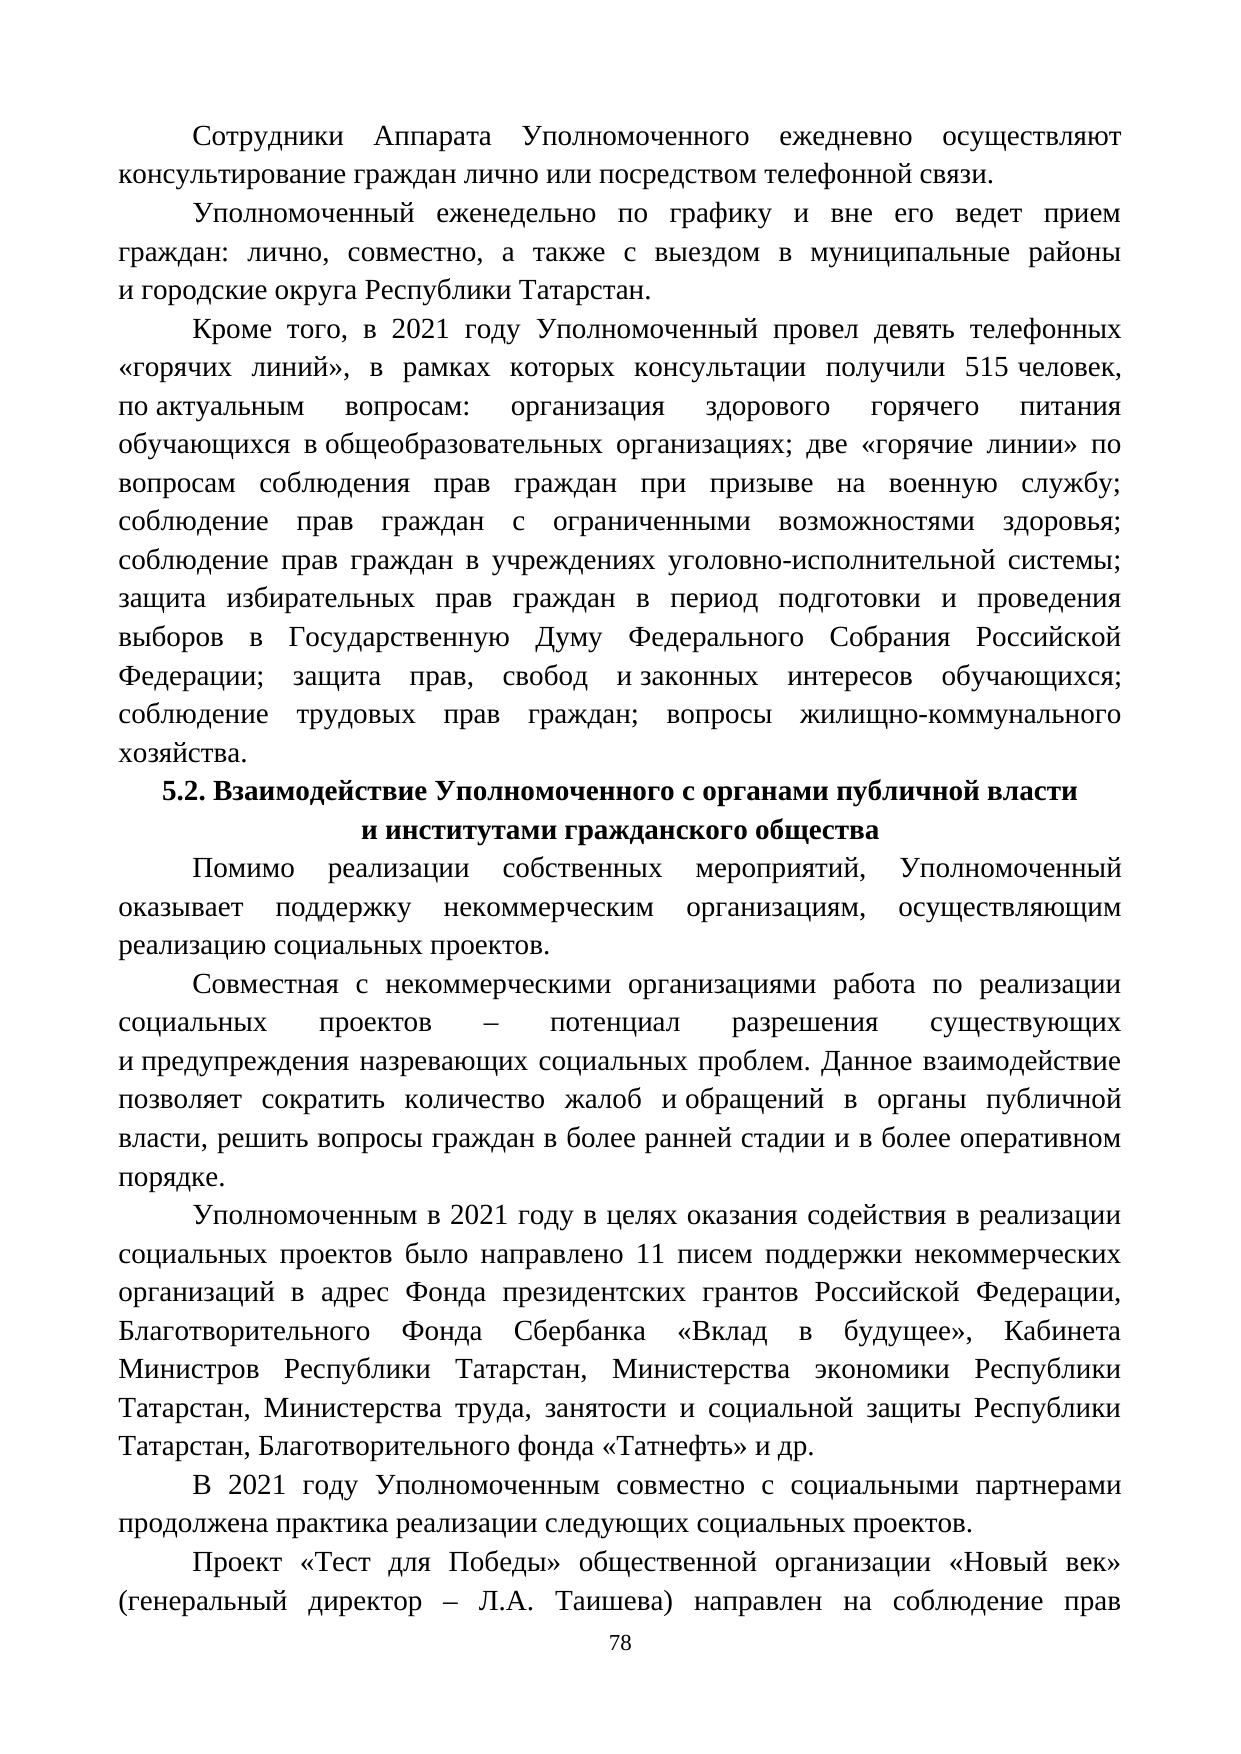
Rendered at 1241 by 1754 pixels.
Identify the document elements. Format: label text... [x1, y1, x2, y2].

text Сотрудники Аппарата Уполномоченного ежедневно осуществляют консультирование граждан лично или посредством телефонной связи. [118, 118, 1122, 190]
text В 2021 году Уполномоченным совместно с социальными партнерами продолжена практика реализации следующих социальных проектов. [118, 1467, 1122, 1539]
text 5.2. Взаимодействие Уполномоченного с органами публичной власти и институтами гражданского общества [118, 773, 1122, 845]
text Кроме того, в 2021 году Уполномоченный провел девять телефонных «горячих линий», в рамках которых консультации получили 515 человек, по актуальным вопросам: организация здорового горячего питания обучающихся в общеобразовательных организациях; две «горячие линии» по вопросам соблюдения прав граждан при призыве на военную службу; соблюдение прав граждан с ограниченными возможностями здоровья; соблюдение прав граждан в учреждениях уголовно-исполнительной системы; защита избирательных прав граждан в период подготовки и проведения выборов в Государственную Думу Федерального Собрания Российской Федерации; защита прав, свобод и законных интересов обучающихся; соблюдение трудовых прав граждан; вопросы жилищно-коммунального хозяйства. [118, 311, 1122, 768]
text Уполномоченным в 2021 году в целях оказания содействия в реализации социальных проектов было направлено 11 писем поддержки некоммерческих организаций в адрес Фонда президентских грантов Российской Федерации, Благотворительного Фонда Сбербанка «Вклад в будущее», Кабинета Министров Республики Татарстан, Министерства экономики Республики Татарстан, Министерства труда, занятости и социальной защиты Республики Татарстан, Благотворительного фонда «Татнефть» и др. [118, 1197, 1122, 1462]
text Совместная с некоммерческими организациями работа по реализации социальных проектов – потенциал разрешения существующих и предупреждения назревающих социальных проблем. Данное взаимодействие позволяет сократить количество жалоб и обращений в органы публичной власти, решить вопросы граждан в более ранней стадии и в более оперативном порядке. [118, 966, 1122, 1192]
text Уполномоченный еженедельно по графику и вне его ведет прием граждан: лично, совместно, а также с выездом в муниципальные районы и городские округа Республики Татарстан. [118, 195, 1122, 306]
text Помимо реализации собственных мероприятий, Уполномоченный оказывает поддержку некоммерческим организациям, осуществляющим реализацию социальных проектов. [118, 850, 1122, 961]
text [118, 1544, 1122, 1616]
